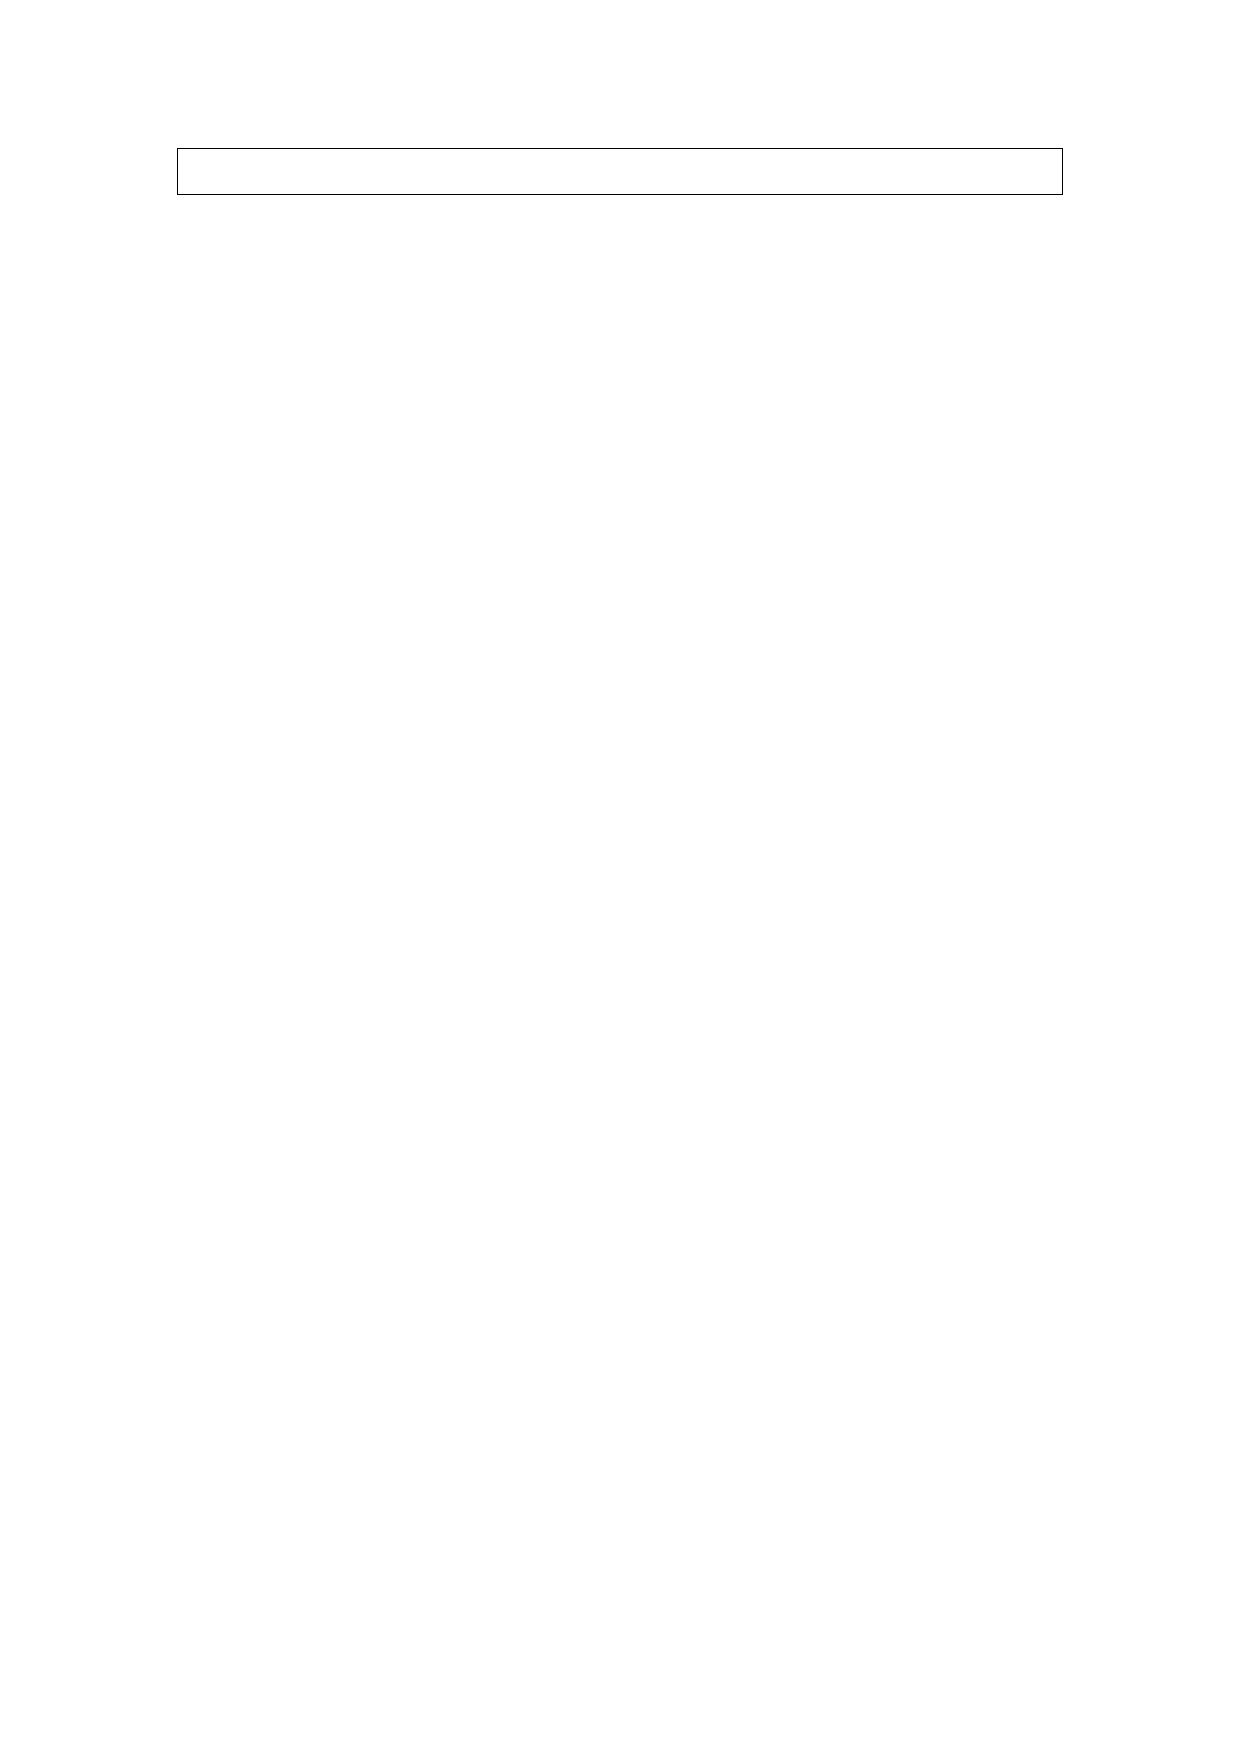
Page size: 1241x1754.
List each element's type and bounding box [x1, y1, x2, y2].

table_header [178, 149, 1062, 194]
